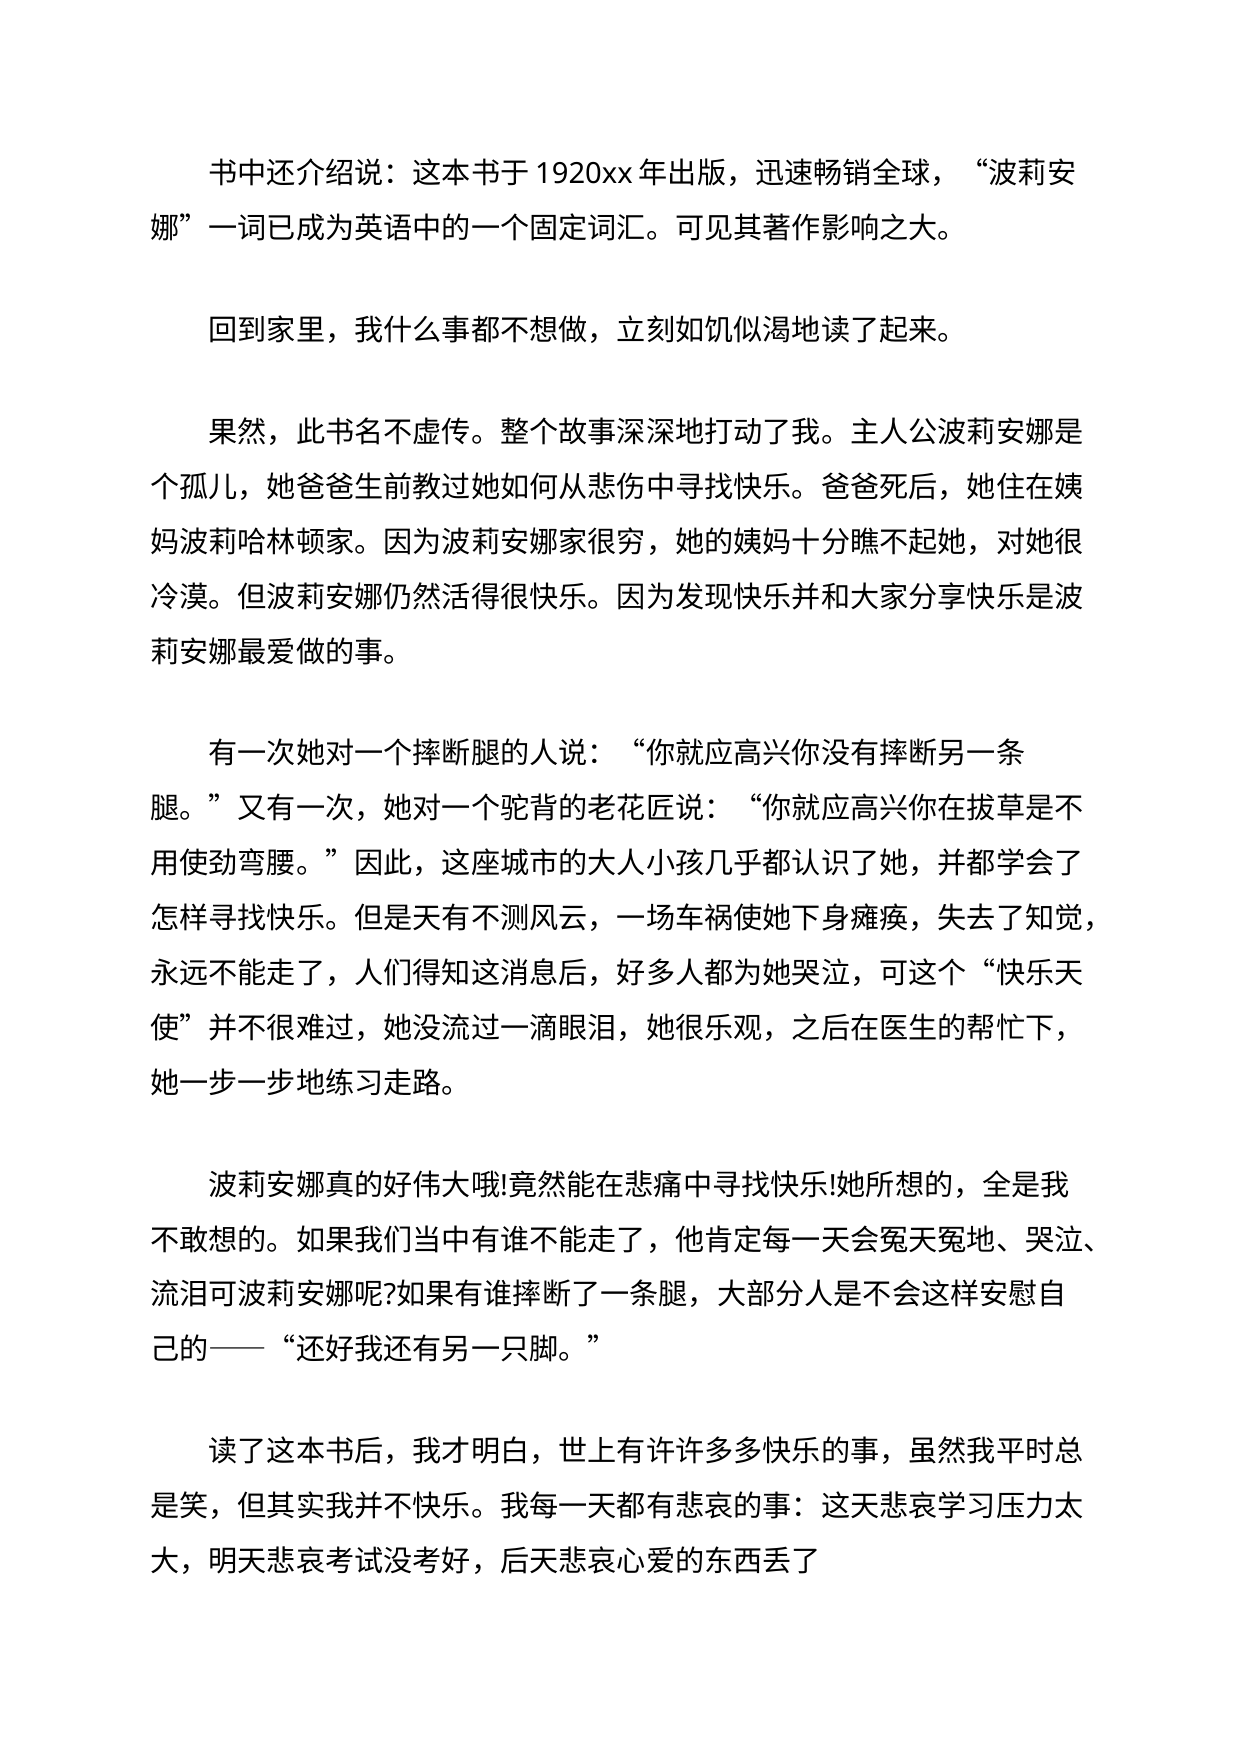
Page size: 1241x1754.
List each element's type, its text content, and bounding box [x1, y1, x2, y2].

text 读了这本书后，我才明白，世上有许许多多快乐的事，虽然我平时总是笑，但其实我并不快乐。我每一天都有悲哀的事：这天悲哀学习压力太大，明天悲哀考试没考好，后天悲哀心爱的东西丢了 [150, 1428, 1090, 1580]
text 波莉安娜真的好伟大哦!竟然能在悲痛中寻找快乐!她所想的，全是我不敢想的。如果我们当中有谁不能走了，他肯定每一天会冤天冤地、哭泣、流泪可波莉安娜呢?如果有谁摔断了一条腿，大部分人是不会这样安慰自己的――“还好我还有另一只脚。” [150, 1161, 1090, 1368]
text 果然，此书名不虚传。整个故事深深地打动了我。主人公波莉安娜是个孤儿，她爸爸生前教过她如何从悲伤中寻找快乐。爸爸死后，她住在姨妈波莉哈林顿家。因为波莉安娜家很穷，她的姨妈十分瞧不起她，对她很冷漠。但波莉安娜仍然活得很快乐。因为发现快乐并和大家分享快乐是波莉安娜最爱做的事。 [150, 408, 1090, 670]
text 有一次她对一个摔断腿的人说：“你就应高兴你没有摔断另一条腿。”又有一次，她对一个驼背的老花匠说：“你就应高兴你在拔草是不用使劲弯腰。”因此，这座城市的大人小孩几乎都认识了她，并都学会了怎样寻找快乐。但是天有不测风云，一场车祸使她下身瘫痪，失去了知觉，永远不能走了，人们得知这消息后，好多人都为她哭泣，可这个“快乐天使”并不很难过，她没流过一滴眼泪，她很乐观，之后在医生的帮忙下，她一步一步地练习走路。 [150, 730, 1090, 1102]
text 回到家里，我什么事都不想做，立刻如饥似渴地读了起来。 [150, 307, 1090, 349]
text 书中还介绍说：这本书于1920xx年出版，迅速畅销全球，“波莉安娜”一词已成为英语中的一个固定词汇。可见其著作影响之大。 [150, 150, 1090, 247]
